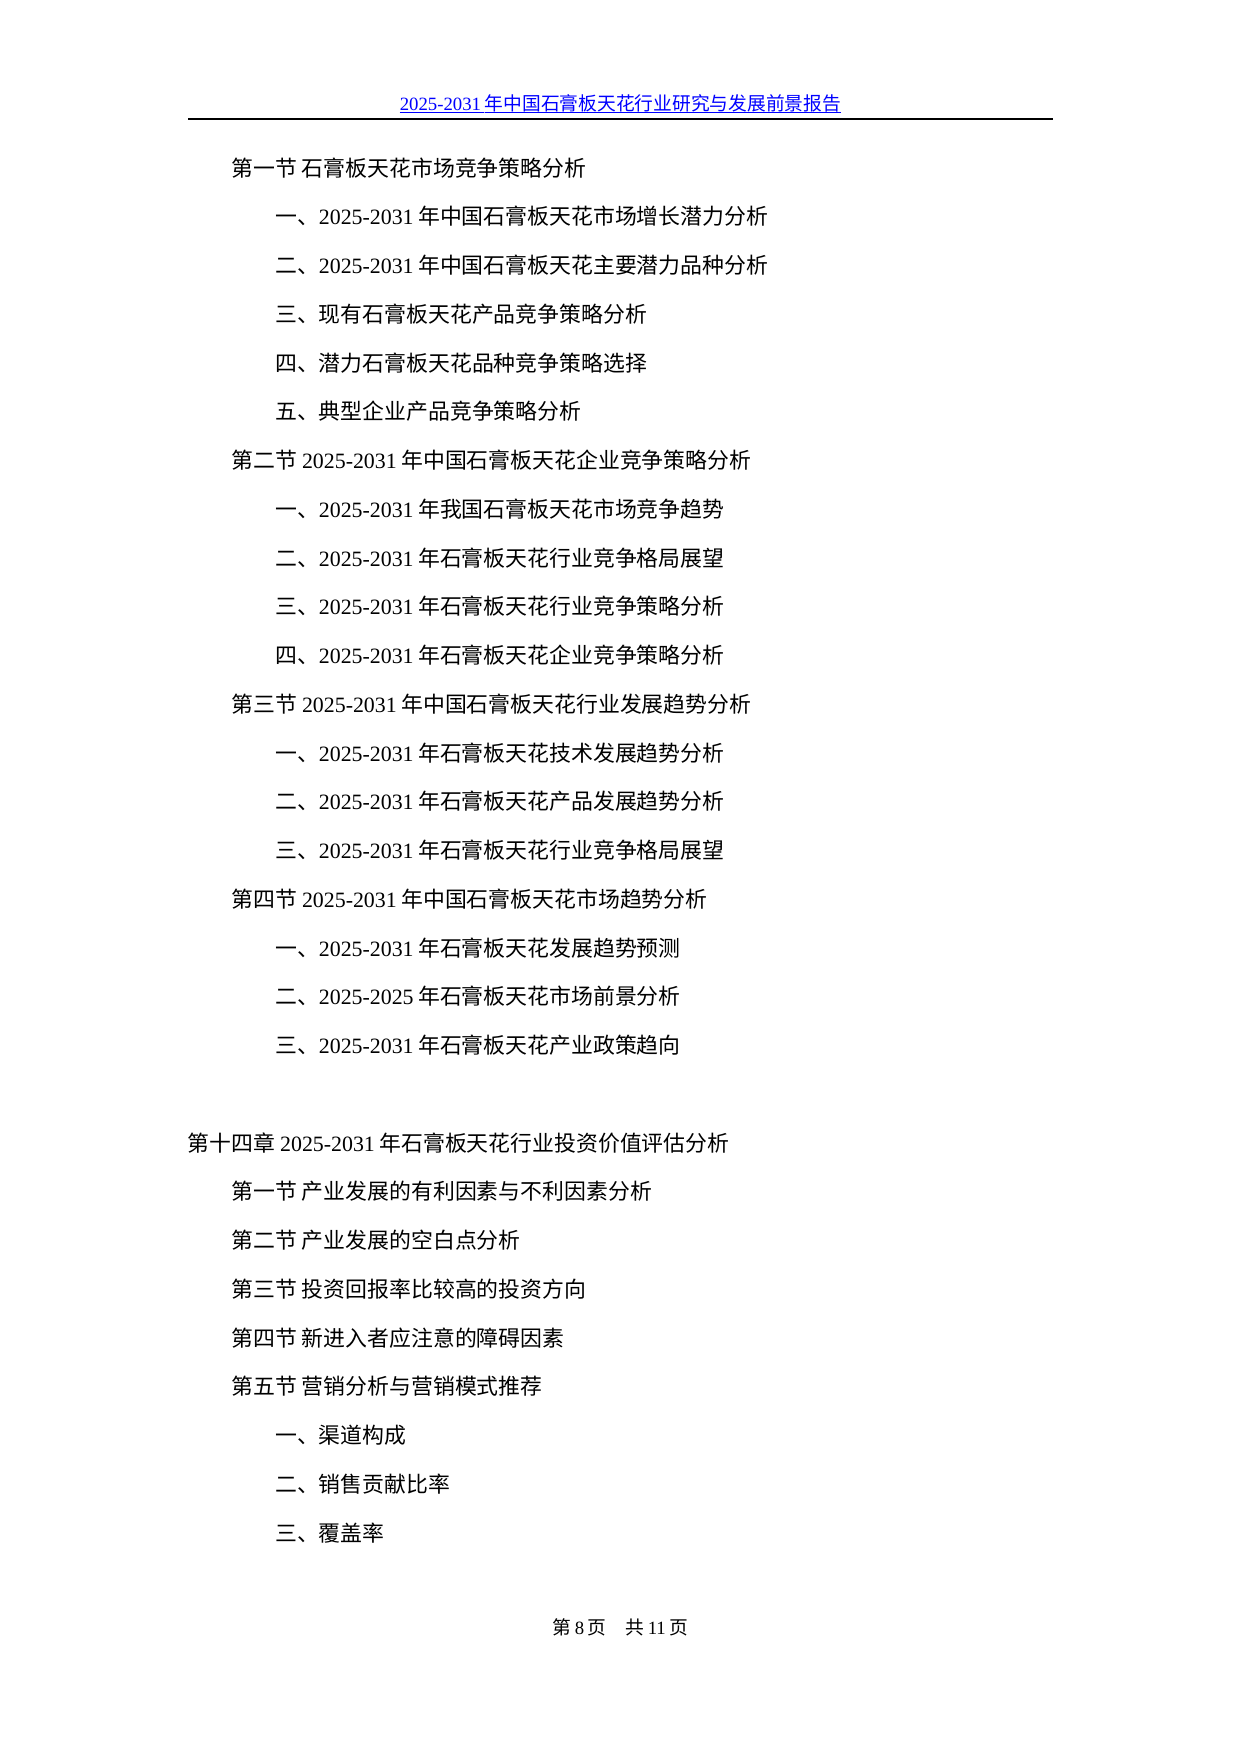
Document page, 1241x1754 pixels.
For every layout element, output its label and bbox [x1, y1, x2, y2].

text [187, 150, 1053, 1548]
